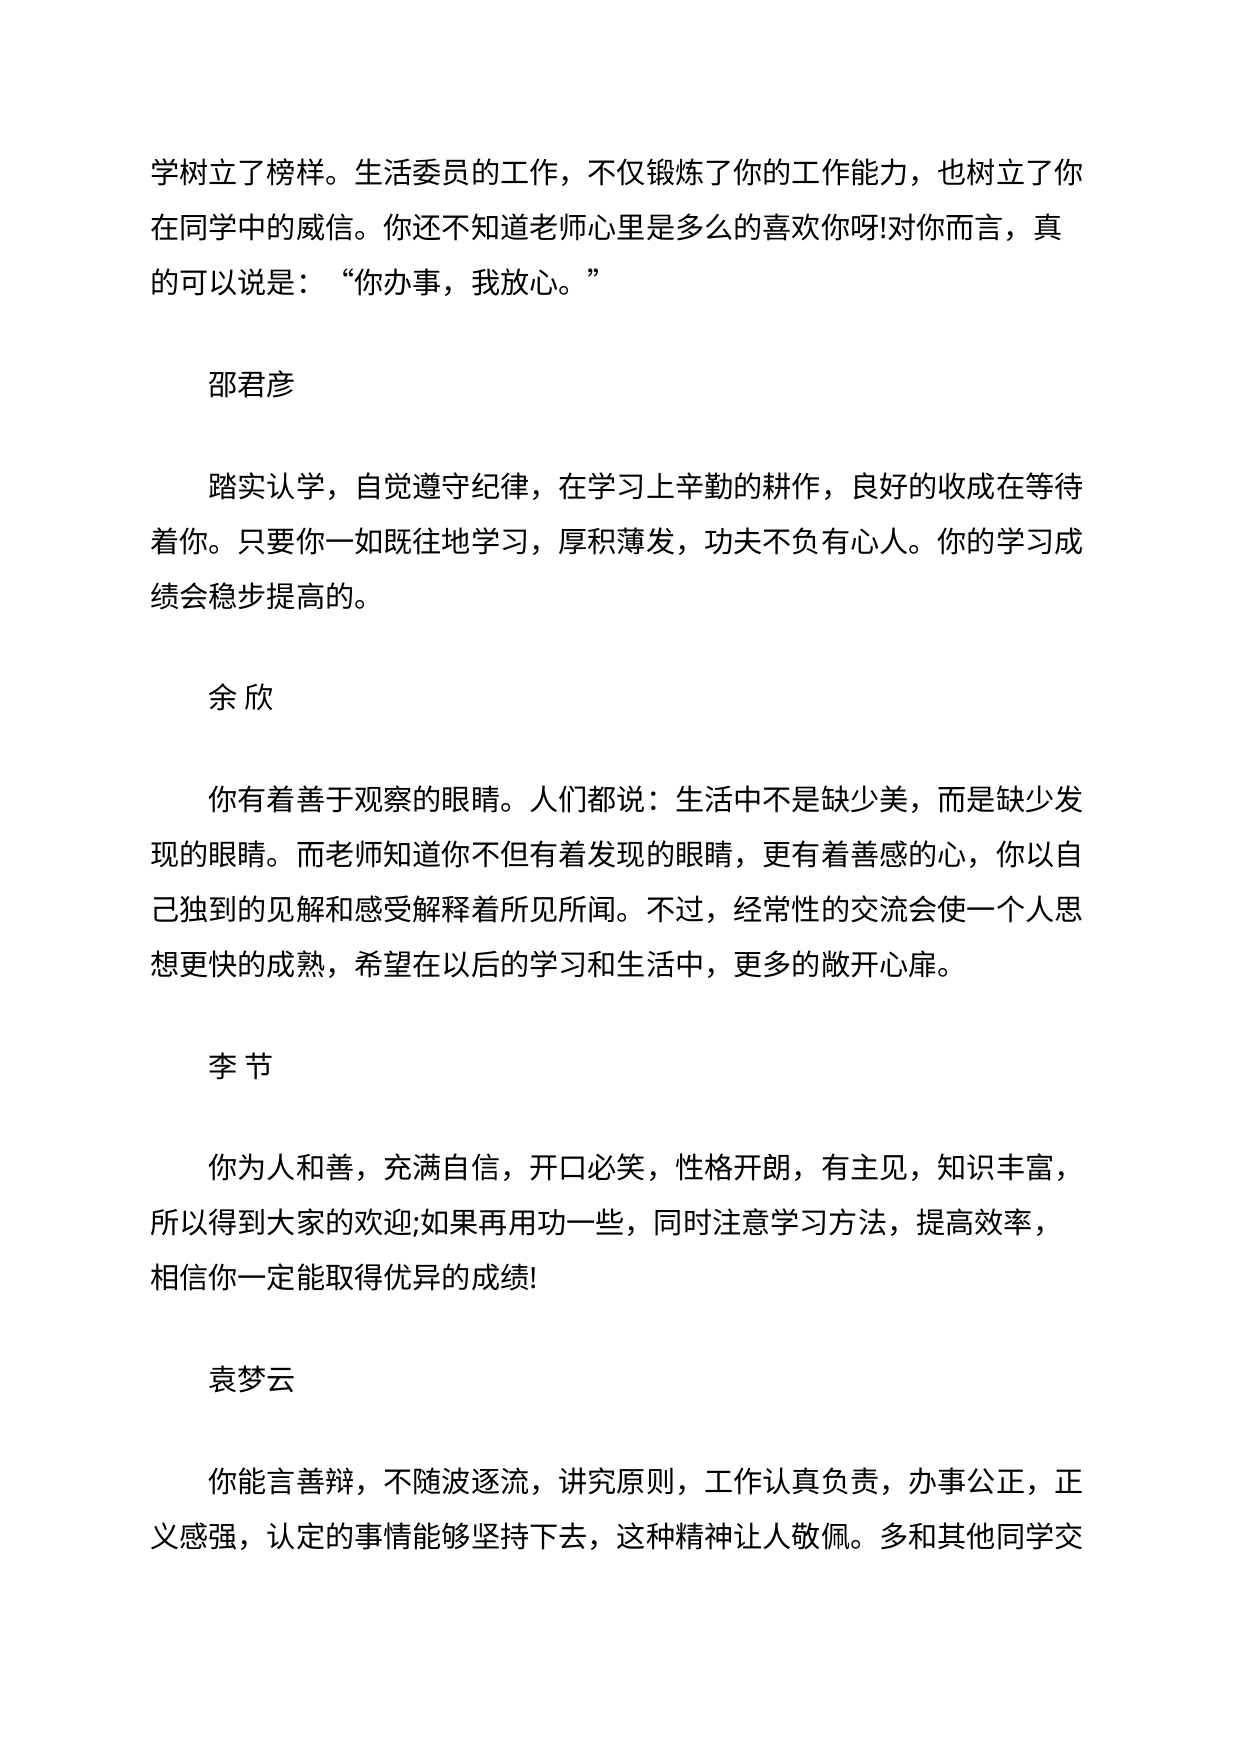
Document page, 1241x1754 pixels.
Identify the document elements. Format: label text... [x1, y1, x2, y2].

text 你为人和善，充满自信，开口必笑，性格开朗，有主见，知识丰富，所以得到大家的欢迎;如果再用功一些，同时注意学习方法，提高效率，相信你一定能取得优异的成绩! [150, 1145, 1090, 1297]
text 踏实认学，自觉遵守纪律，在学习上辛勤的耕作，良好的收成在等待着你。只要你一如既往地学习，厚积薄发，功夫不负有心人。你的学习成绩会稳步提高的。 [150, 463, 1090, 616]
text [150, 150, 1090, 302]
text 李 节 [150, 1043, 1090, 1086]
text 你有着善于观察的眼睛。人们都说：生活中不是缺少美，而是缺少发现的眼睛。而老师知道你不但有着发现的眼睛，更有着善感的心，你以自己独到的见解和感受解释着所见所闻。不过，经常性的交流会使一个人思想更快的成熟，希望在以后的学习和生活中，更多的敞开心扉。 [150, 777, 1090, 984]
text 袁梦云 [150, 1357, 1090, 1399]
text 邵君彦 [150, 362, 1090, 404]
text 余 欣 [150, 675, 1090, 717]
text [150, 1459, 1090, 1556]
